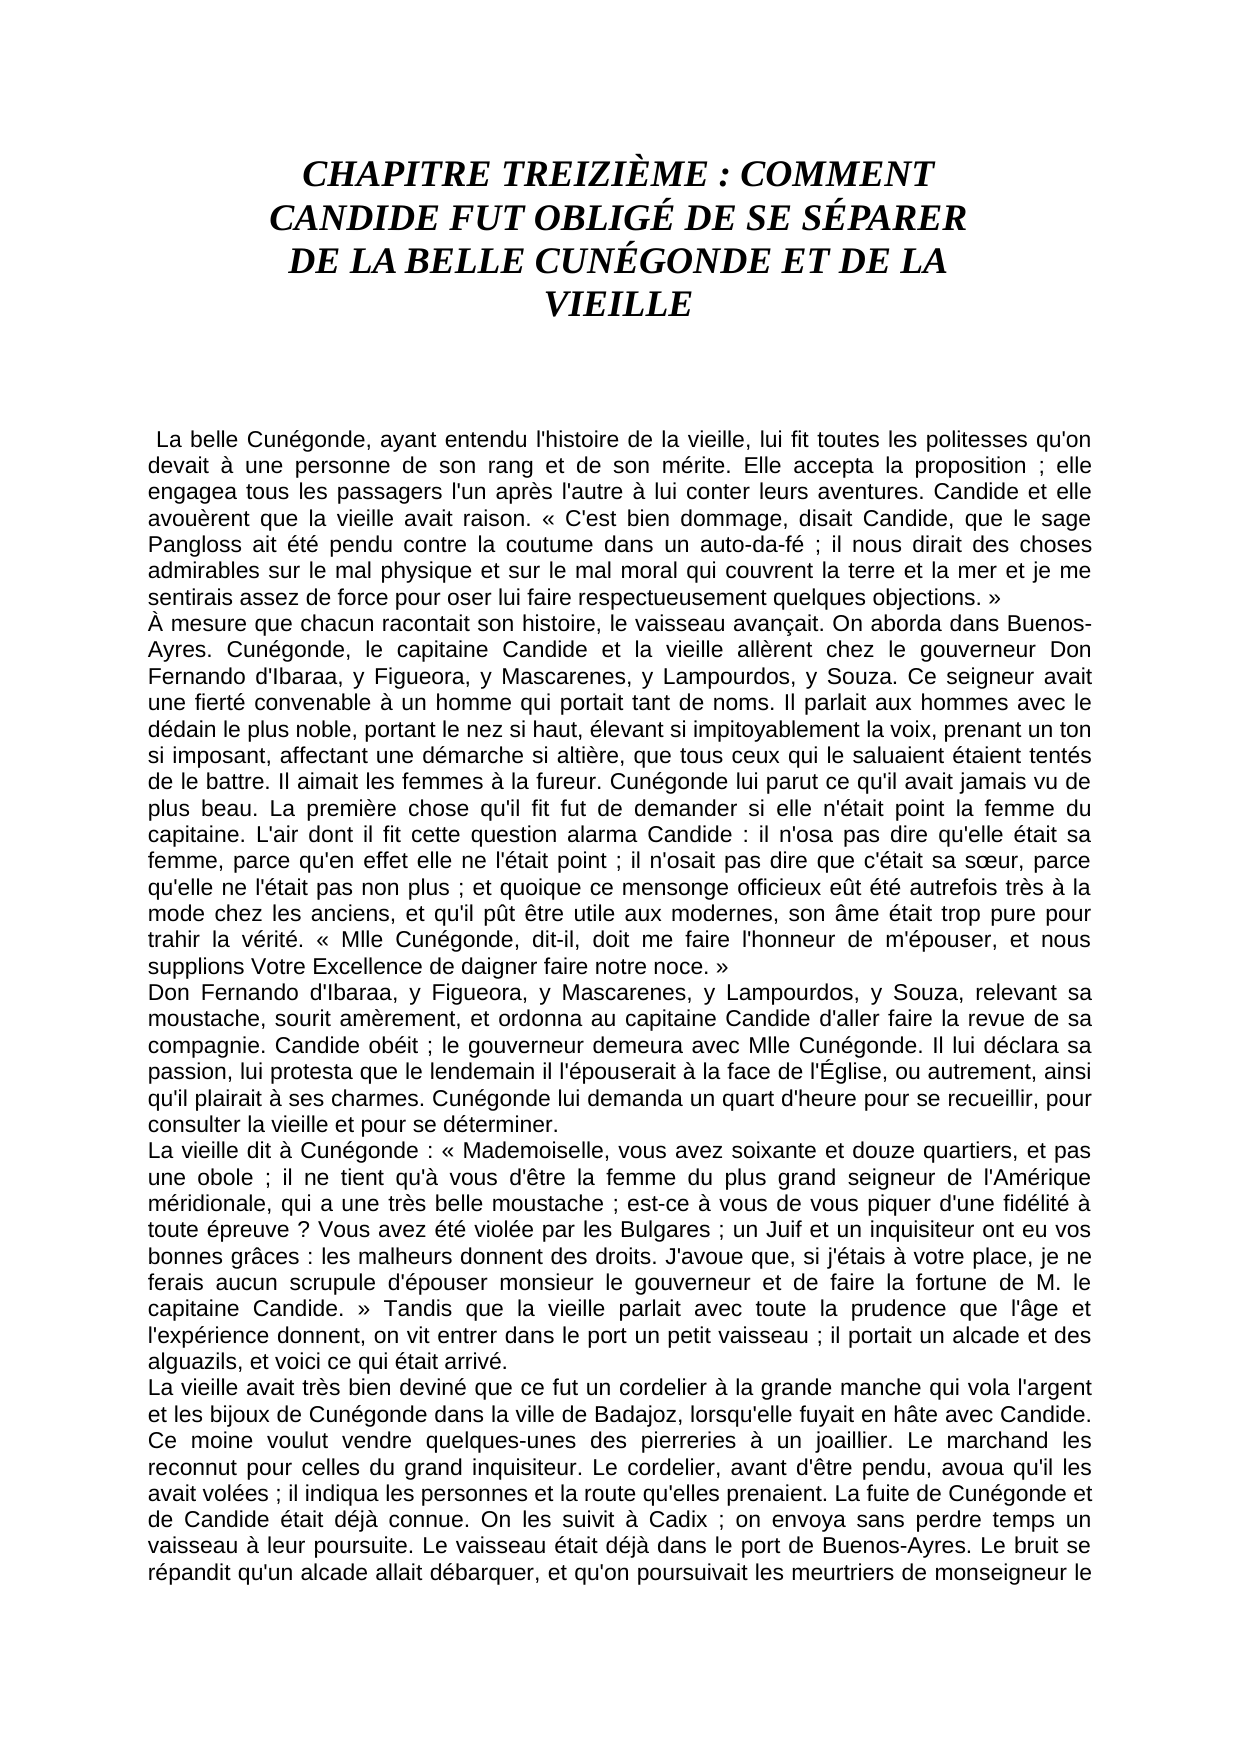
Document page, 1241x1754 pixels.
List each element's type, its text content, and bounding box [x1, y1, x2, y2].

text Don Fernando d'Ibaraa, y Figueora, y Mascarenes, y Lampourdos, y Souza, relevant sa moustache, sourit amèrement, et ordonna au capitaine Candide d'aller faire la revue de sa compagnie. Candide obéit ; le gouverneur demeura avec Mlle Cunégonde. Il lui déclara sa passion, lui protesta que le lendemain il l'épouserait à la face de l'Église, ou autrement, ainsi qu'il plairait à ses charmes. Cunégonde lui demanda un quart d'heure pour se recueillir, pour consulter la vieille et pour se déterminer. [148, 979, 1093, 1137]
text La belle Cunégonde, ayant entendu l'histoire de la vieille, lui fit toutes les politesses qu'on devait à une personne de son rang et de son mérite. Elle accepta la proposition ; elle engagea tous les passagers l'un après l'autre à lui conter leurs aventures. Candide et elle avouèrent que la vieille avait raison. « C'est bien dommage, disait Candide, que le sage Pangloss ait été pendu contre la coutume dans un auto-da-fé ; il nous dirait des choses admirables sur le mal physique et sur le mal moral qui couvrent la terre et la mer et je me sentirais assez de force pour oser lui faire respectueusement quelques objections. » [148, 426, 1093, 610]
text La vieille dit à Cunégonde : « Mademoiselle, vous avez soixante et douze quartiers, et pas une obole ; il ne tient qu'à vous d'être la femme du plus grand seigneur de l'Amérique méridionale, qui a une très belle moustache ; est-ce à vous de vous piquer d'une fidélité à toute épreuve ? Vous avez été violée par les Bulgares ; un Juif et un inquisiteur ont eu vos bonnes grâces : les malheurs donnent des droits. J'avoue que, si j'étais à votre place, je ne ferais aucun scrupule d'épouser monsieur le gouverneur et de faire la fortune de M. le capitaine Candide. » Tandis que la vieille parlait avec toute la prudence que l'âge et l'expérience donnent, on vit entrer dans le port un petit vaisseau ; il portait un alcade et des alguazils, et voici ce qui était arrivé. [148, 1137, 1093, 1374]
text À mesure que chacun racontait son histoire, le vaisseau avançait. On aborda dans Buenos- Ayres. Cunégonde, le capitaine Candide et la vieille allèrent chez le gouverneur Don Fernando d'Ibaraa, y Figueora, y Mascarenes, y Lampourdos, y Souza. Ce seigneur avait une fierté convenable à un homme qui portait tant de noms. Il parlait aux hommes avec le dédain le plus noble, portant le nez si haut, élevant si impitoyablement la voix, prenant un ton si imposant, affectant une démarche si altière, que tous ceux qui le saluaient étaient tentés de le battre. Il aimait les femmes à la fureur. Cunégonde lui parut ce qu'il avait jamais vu de plus beau. La première chose qu'il fit fut de demander si elle n'était point la femme du capitaine. L'air dont il fit cette question alarma Candide : il n'osa pas dire qu'elle était sa femme, parce qu'en effet elle ne l'était point ; il n'osait pas dire que c'était sa sœur, parce qu'elle ne l'était pas non plus ; et quoique ce mensonge officieux eût été autrefois très à la mode chez les anciens, et qu'il pût être utile aux modernes, son âme était trop pure pour trahir la vérité. « Mlle Cunégonde, dit-il, doit me faire l'honneur de m'épouser, et nous supplions Votre Excellence de daigner faire notre noce. » [148, 610, 1093, 979]
subtitle CHAPITRE TREIZIÈME : COMMENT CANDIDE FUT OBLIGÉ DE SE SÉPARER DE LA BELLE CUNÉGONDE ET DE LA VIEILLE [266, 152, 974, 324]
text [148, 1374, 1093, 1585]
